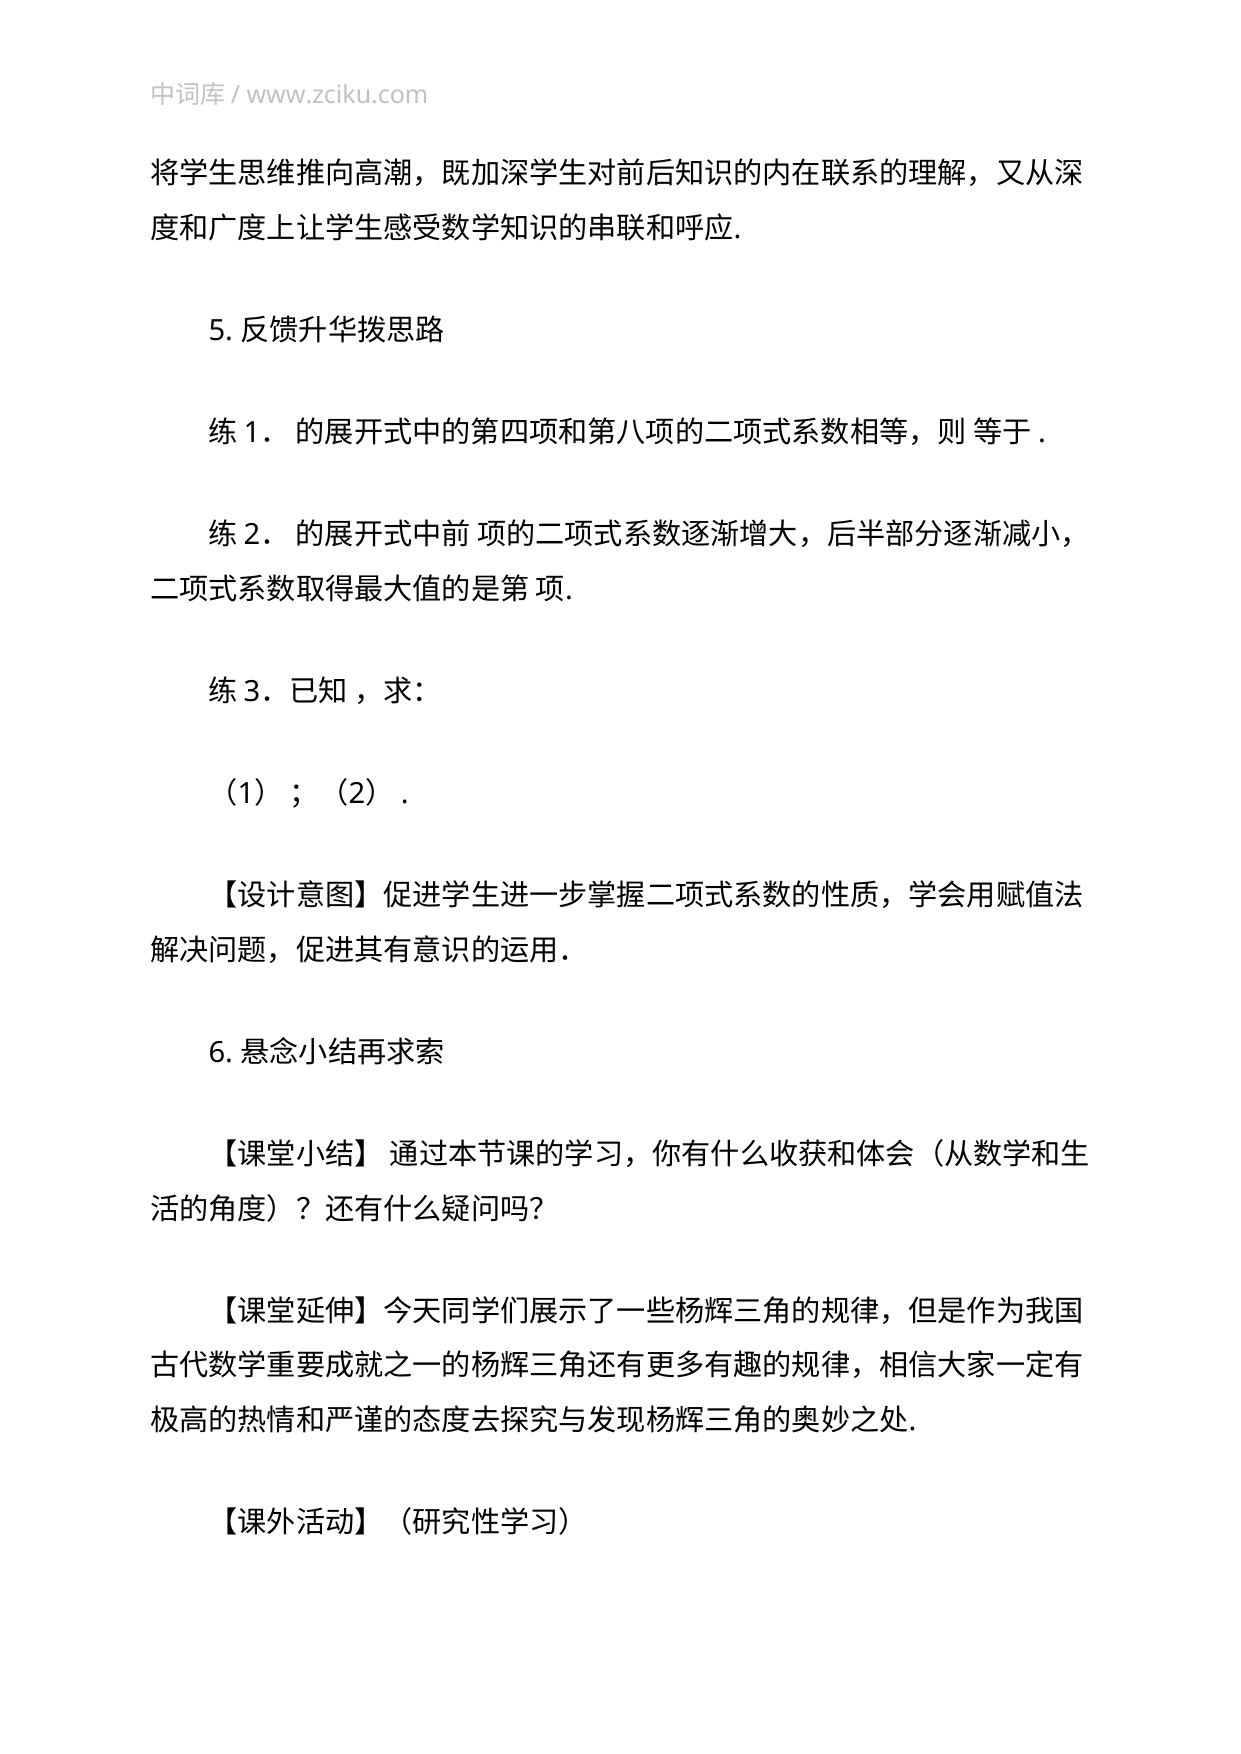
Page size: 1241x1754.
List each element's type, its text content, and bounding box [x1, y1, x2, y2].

text 【课堂小结】 通过本节课的学习，你有什么收获和体会（从数学和生活的角度）？还有什么疑问吗？ [150, 1130, 1090, 1228]
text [150, 150, 1090, 247]
text 【课堂延伸】今天同学们展示了一些杨辉三角的规律，但是作为我国古代数学重要成就之一的杨辉三角还有更多有趣的规律，相信大家一定有极高的热情和严谨的态度去探究与发现杨辉三角的奥妙之处. [150, 1287, 1090, 1439]
text 6. 悬念小结再求索 [150, 1028, 1090, 1071]
text 【课外活动】（研究性学习） [150, 1499, 1090, 1541]
text 【设计意图】促进学生进一步掌握二项式系数的性质，学会用赋值法解决问题，促进其有意识的运用． [150, 872, 1090, 969]
text 练3．已知 ，求： [150, 668, 1090, 710]
text 5. 反馈升华拨思路 [150, 307, 1090, 349]
text 练1． 的展开式中的第四项和第八项的二项式系数相等，则 等于 . [150, 409, 1090, 451]
text 练2． 的展开式中前 项的二项式系数逐渐增大，后半部分逐渐减小，二项式系数取得最大值的是第 项. [150, 511, 1090, 608]
text （1） ；（2） . [150, 770, 1090, 812]
